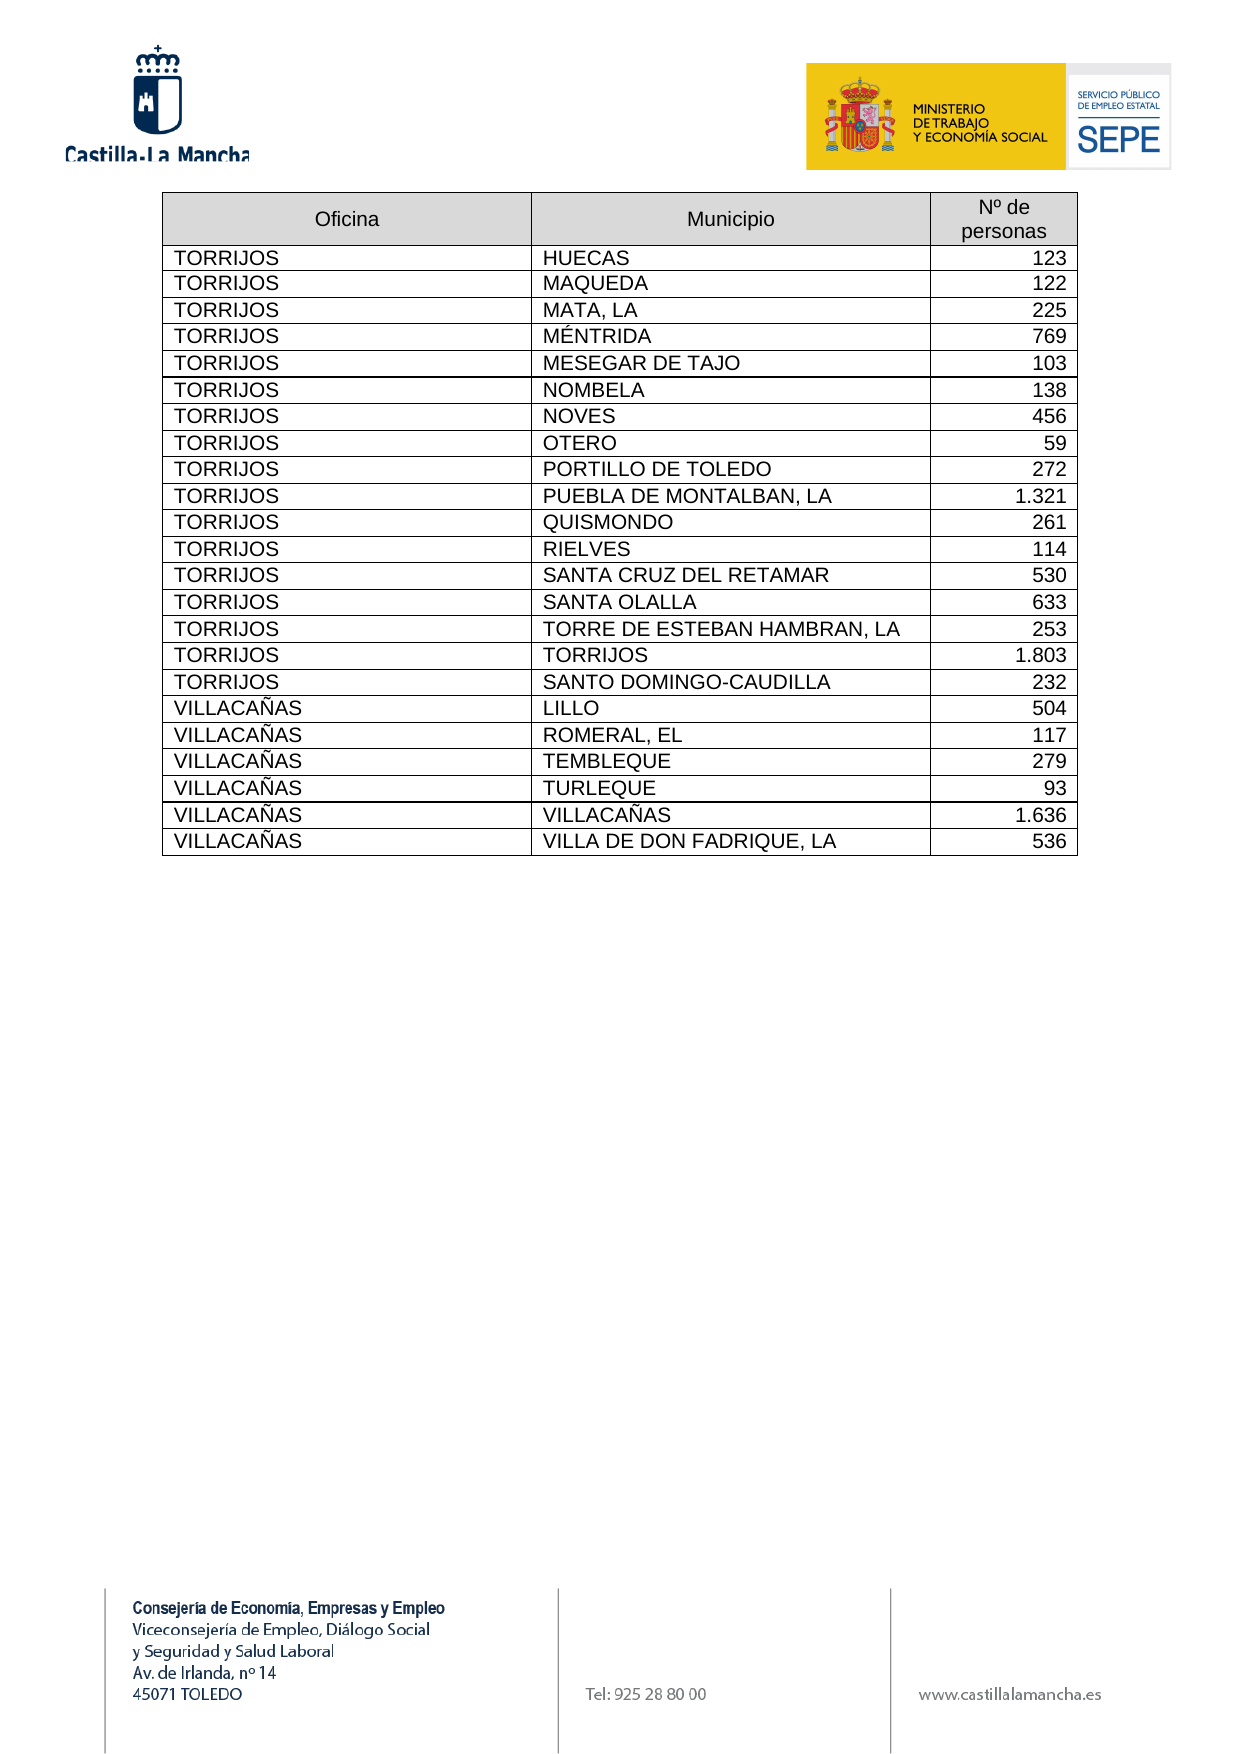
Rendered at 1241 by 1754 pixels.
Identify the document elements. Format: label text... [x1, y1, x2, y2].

table_header Oficina [163, 193, 531, 245]
table_cell TORRIJOS [163, 246, 531, 270]
table_cell TORRIJOS [163, 670, 531, 695]
table_cell VILLACAÑAS [163, 723, 531, 748]
table_cell VILLACAÑAS [163, 803, 531, 828]
table_cell VILLA DE DON FADRIQUE, LA [532, 829, 930, 854]
table_cell TORRIJOS [163, 351, 531, 376]
table_cell TORRIJOS [163, 563, 531, 589]
table_cell TORRIJOS [163, 298, 531, 323]
table_cell 103 [931, 351, 1077, 376]
table_cell SANTO DOMINGO-CAUDILLA [532, 670, 930, 695]
table_cell MATA, LA [532, 298, 930, 323]
table_cell 114 [931, 537, 1077, 562]
picture [50, 1560, 1212, 1754]
table_cell 225 [931, 298, 1077, 323]
table_cell TURLEQUE [532, 776, 930, 801]
table_cell 633 [931, 590, 1077, 615]
table_cell ROMERAL, EL [532, 723, 930, 748]
table_cell VILLACAÑAS [163, 696, 531, 722]
table_cell 456 [931, 404, 1077, 429]
table_cell 1.636 [931, 803, 1077, 828]
table_cell QUISMONDO [532, 510, 930, 536]
table_cell TORRIJOS [163, 404, 531, 429]
table_cell RIELVES [532, 537, 930, 562]
table_cell 536 [931, 829, 1077, 854]
table_header Municipio [532, 193, 930, 245]
table_cell HUECAS [532, 246, 930, 270]
table_cell 123 [931, 246, 1077, 270]
table_cell TORRIJOS [163, 616, 531, 642]
table_cell 279 [931, 749, 1077, 775]
table_cell PORTILLO DE TOLEDO [532, 457, 930, 483]
table_cell TORRIJOS [163, 271, 531, 297]
table_cell 1.803 [931, 643, 1077, 668]
table_cell VILLACAÑAS [163, 749, 531, 775]
table_header Nº de personas [931, 193, 1077, 245]
table_cell NOVES [532, 404, 930, 429]
table_cell SANTA OLALLA [532, 590, 930, 615]
table_cell VILLACAÑAS [532, 803, 930, 828]
table_cell 504 [931, 696, 1077, 722]
table_cell VILLACAÑAS [163, 829, 531, 854]
table_cell TORRE DE ESTEBAN HAMBRAN, LA [532, 616, 930, 642]
table_cell TORRIJOS [163, 457, 531, 483]
table_cell TORRIJOS [532, 643, 930, 668]
table_cell TORRIJOS [163, 643, 531, 668]
table_cell 232 [931, 670, 1077, 695]
table_cell 59 [931, 431, 1077, 456]
table_cell TORRIJOS [163, 378, 531, 403]
table_cell MÉNTRIDA [532, 324, 930, 350]
table_cell 1.321 [931, 484, 1077, 509]
table_cell LILLO [532, 696, 930, 722]
table_cell TORRIJOS [163, 590, 531, 615]
table_cell TORRIJOS [163, 431, 531, 456]
table_cell OTERO [532, 431, 930, 456]
table_cell VILLACAÑAS [163, 776, 531, 801]
table_cell 261 [931, 510, 1077, 536]
table_cell PUEBLA DE MONTALBAN, LA [532, 484, 930, 509]
table_cell NOMBELA [532, 378, 930, 403]
table_cell TEMBLEQUE [532, 749, 930, 775]
table_cell 769 [931, 324, 1077, 350]
table_cell 253 [931, 616, 1077, 642]
table_cell 530 [931, 563, 1077, 589]
table_cell TORRIJOS [163, 484, 531, 509]
table_cell TORRIJOS [163, 510, 531, 536]
table_cell 138 [931, 378, 1077, 403]
table_cell TORRIJOS [163, 324, 531, 350]
table_cell MAQUEDA [532, 271, 930, 297]
table_cell 93 [931, 776, 1077, 801]
picture [64, 44, 249, 160]
table_cell TORRIJOS [163, 537, 531, 562]
table_cell 122 [931, 271, 1077, 297]
table_cell SANTA CRUZ DEL RETAMAR [532, 563, 930, 589]
table_cell MESEGAR DE TAJO [532, 351, 930, 376]
table_cell 117 [931, 723, 1077, 748]
table_cell 272 [931, 457, 1077, 483]
